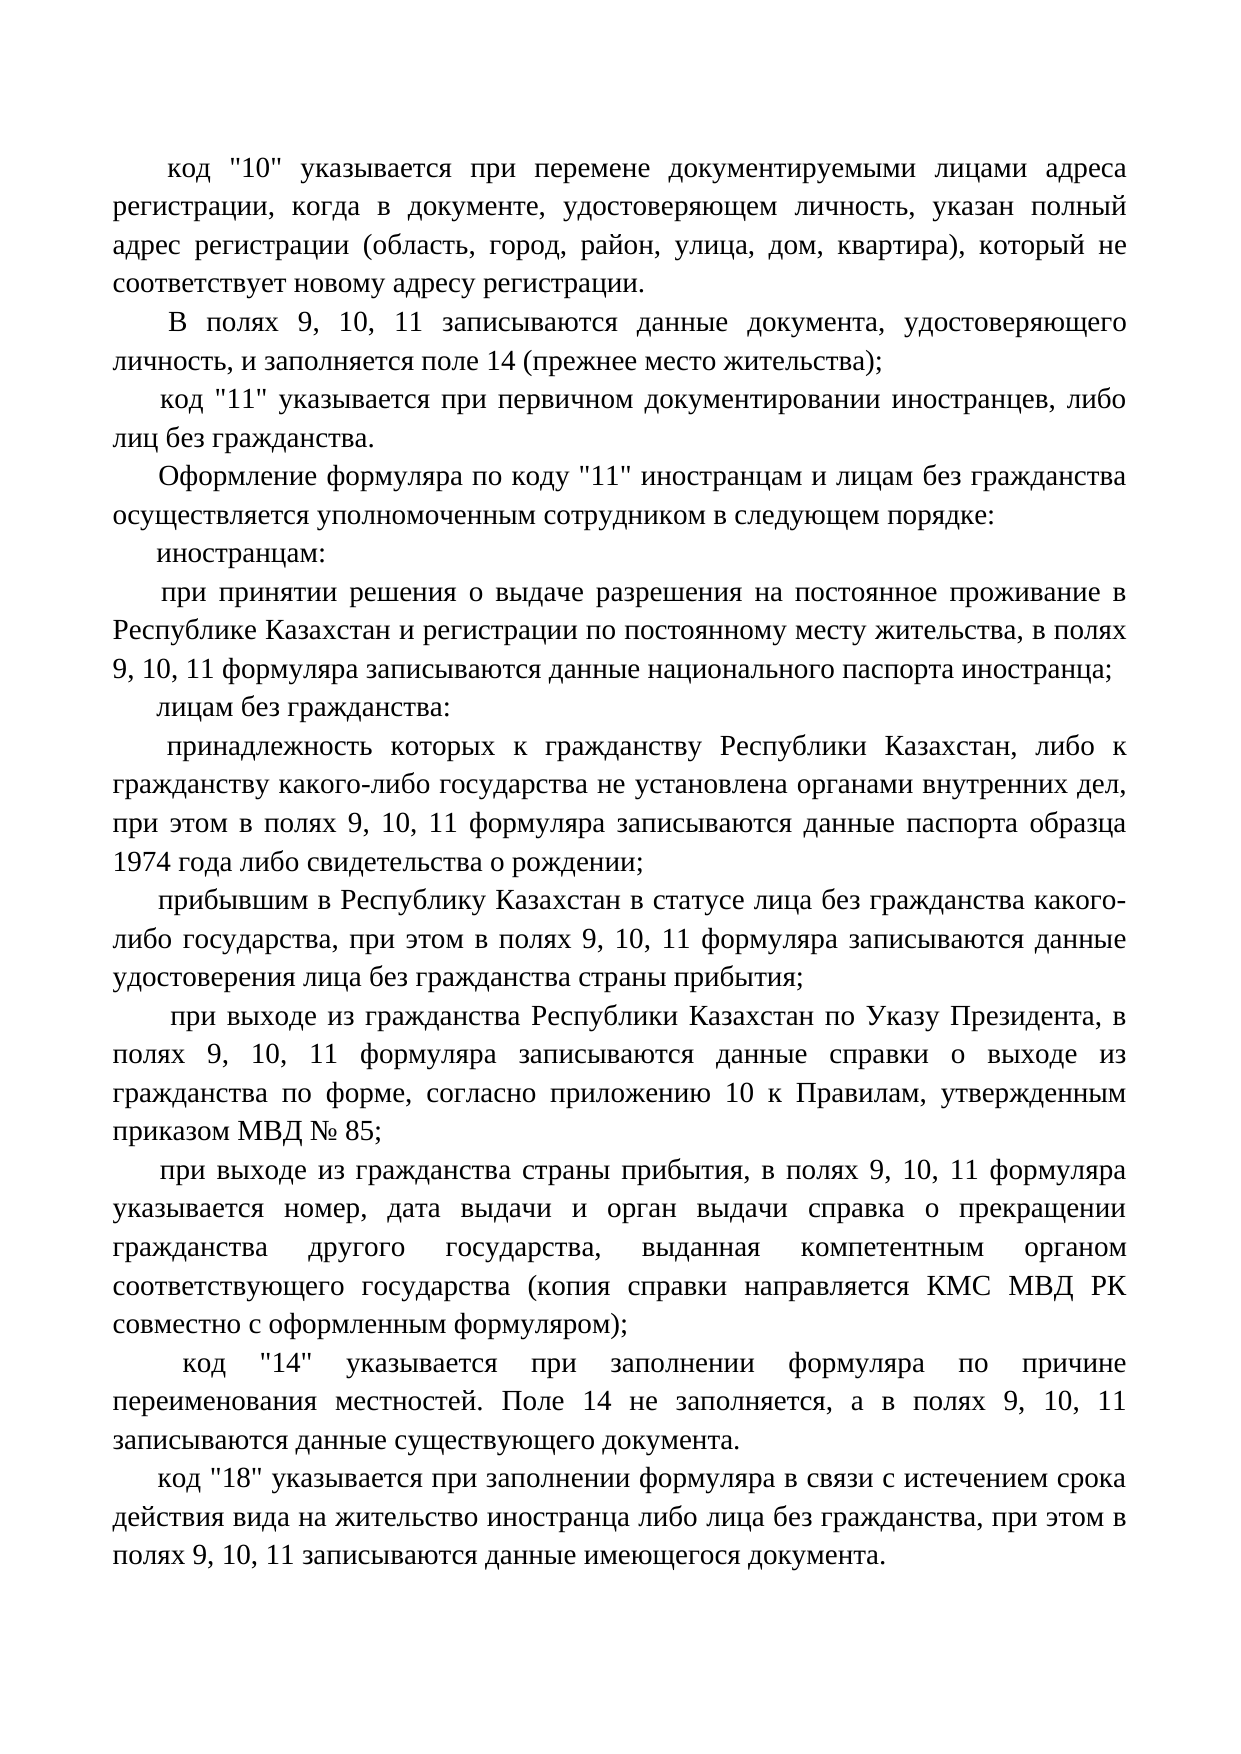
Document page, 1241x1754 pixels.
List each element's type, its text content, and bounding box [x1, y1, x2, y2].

text Оформление формуляра по коду "11" иностранцам и лицам без гражданства осуществляется уполномоченным сотрудником в следующем порядке: [112, 458, 1128, 530]
text при выходе из гражданства Республики Казахстан по Указу Президента, в полях 9, 10, 11 формуляра записываются данные справки о выходе из гражданства по форме, согласно приложению 10 к Правилам, утвержденным приказом МВД № 85; [112, 998, 1128, 1147]
text иностранцам: [112, 535, 1128, 569]
text код "18" указывается при заполнении формуляра в связи с истечением срока действия вида на жительство иностранца либо лица без гражданства, при этом в полях 9, 10, 11 записываются данные имеющегося документа. [112, 1460, 1128, 1571]
text код "11" указывается при первичном документировании иностранцев, либо лиц без гражданства. [112, 381, 1128, 453]
text код "14" указывается при заполнении формуляра по причине переименования местностей. Поле 14 не заполняется, а в полях 9, 10, 11 записываются данные существующего документа. [112, 1345, 1128, 1455]
text код "10" указывается при перемене документируемыми лицами адреса регистрации, когда в документе, удостоверяющем личность, указан полный адрес регистрации (область, город, район, улица, дом, квартира), который не соответствует новому адресу регистрации. [112, 150, 1128, 299]
text прибывшим в Республику Казахстан в статусе лица без гражданства какого-либо государства, при этом в полях 9, 10, 11 формуляра записываются данные удостоверения лица без гражданства страны прибытия; [112, 882, 1128, 993]
text принадлежность которых к гражданству Республики Казахстан, либо к гражданству какого-либо государства не установлена органами внутренних дел, при этом в полях 9, 10, 11 формуляра записываются данные паспорта образца 1974 года либо свидетельства о рождении; [112, 728, 1128, 877]
text В полях 9, 10, 11 записываются данные документа, удостоверяющего личность, и заполняется поле 14 (прежнее место жительства); [112, 304, 1128, 376]
text при выходе из гражданства страны прибытия, в полях 9, 10, 11 формуляра указывается номер, дата выдачи и орган выдачи справка о прекращении гражданства другого государства, выданная компетентным органом соответствующего государства (копия справки направляется КМС МВД РК совместно с оформленным формуляром); [112, 1152, 1128, 1340]
text лицам без гражданства: [112, 689, 1128, 723]
text при принятии решения о выдаче разрешения на постоянное проживание в Республике Казахстан и регистрации по постоянному месту жительства, в полях 9, 10, 11 формуляра записываются данные национального паспорта иностранца; [112, 574, 1128, 684]
